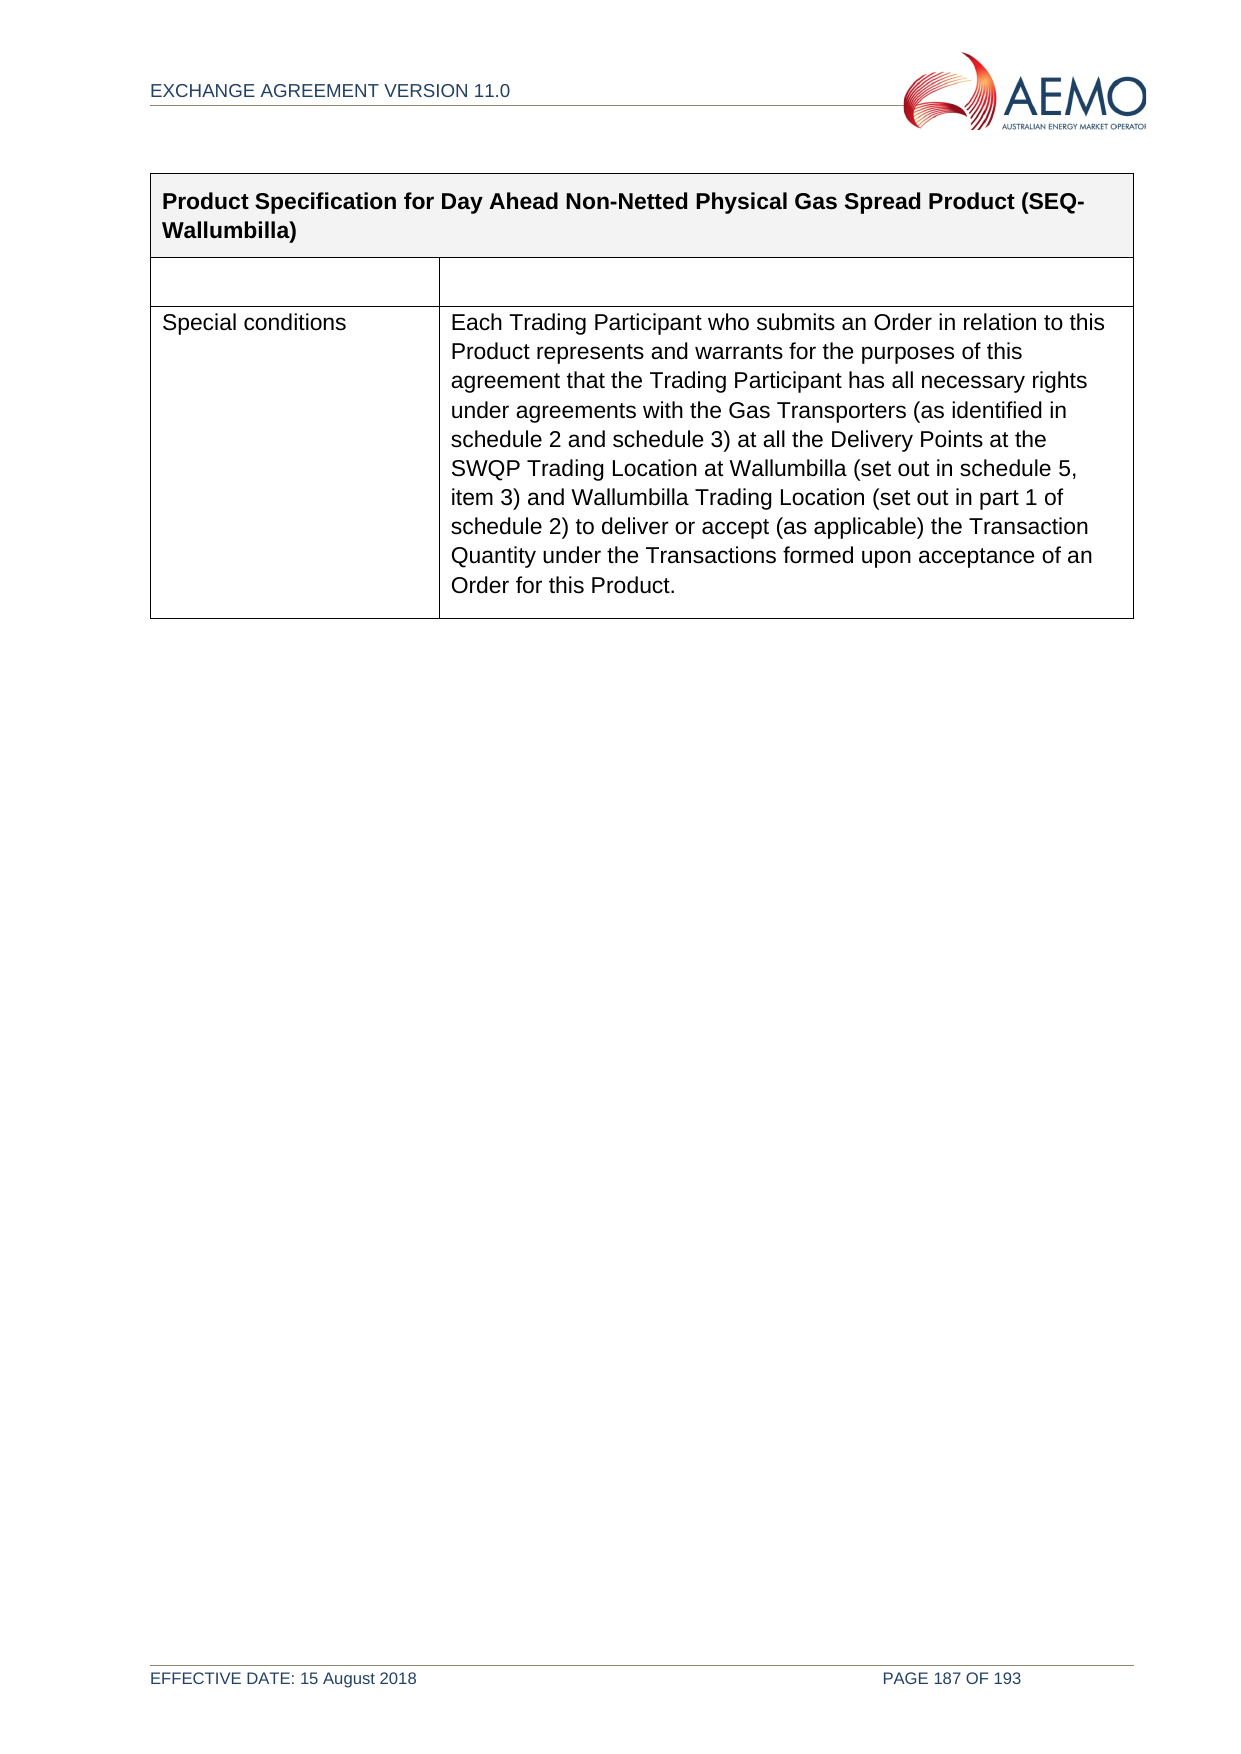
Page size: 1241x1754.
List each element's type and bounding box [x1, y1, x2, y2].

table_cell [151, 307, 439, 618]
picture [902, 51, 1146, 130]
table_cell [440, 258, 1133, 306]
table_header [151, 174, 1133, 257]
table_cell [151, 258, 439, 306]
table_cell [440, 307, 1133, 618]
